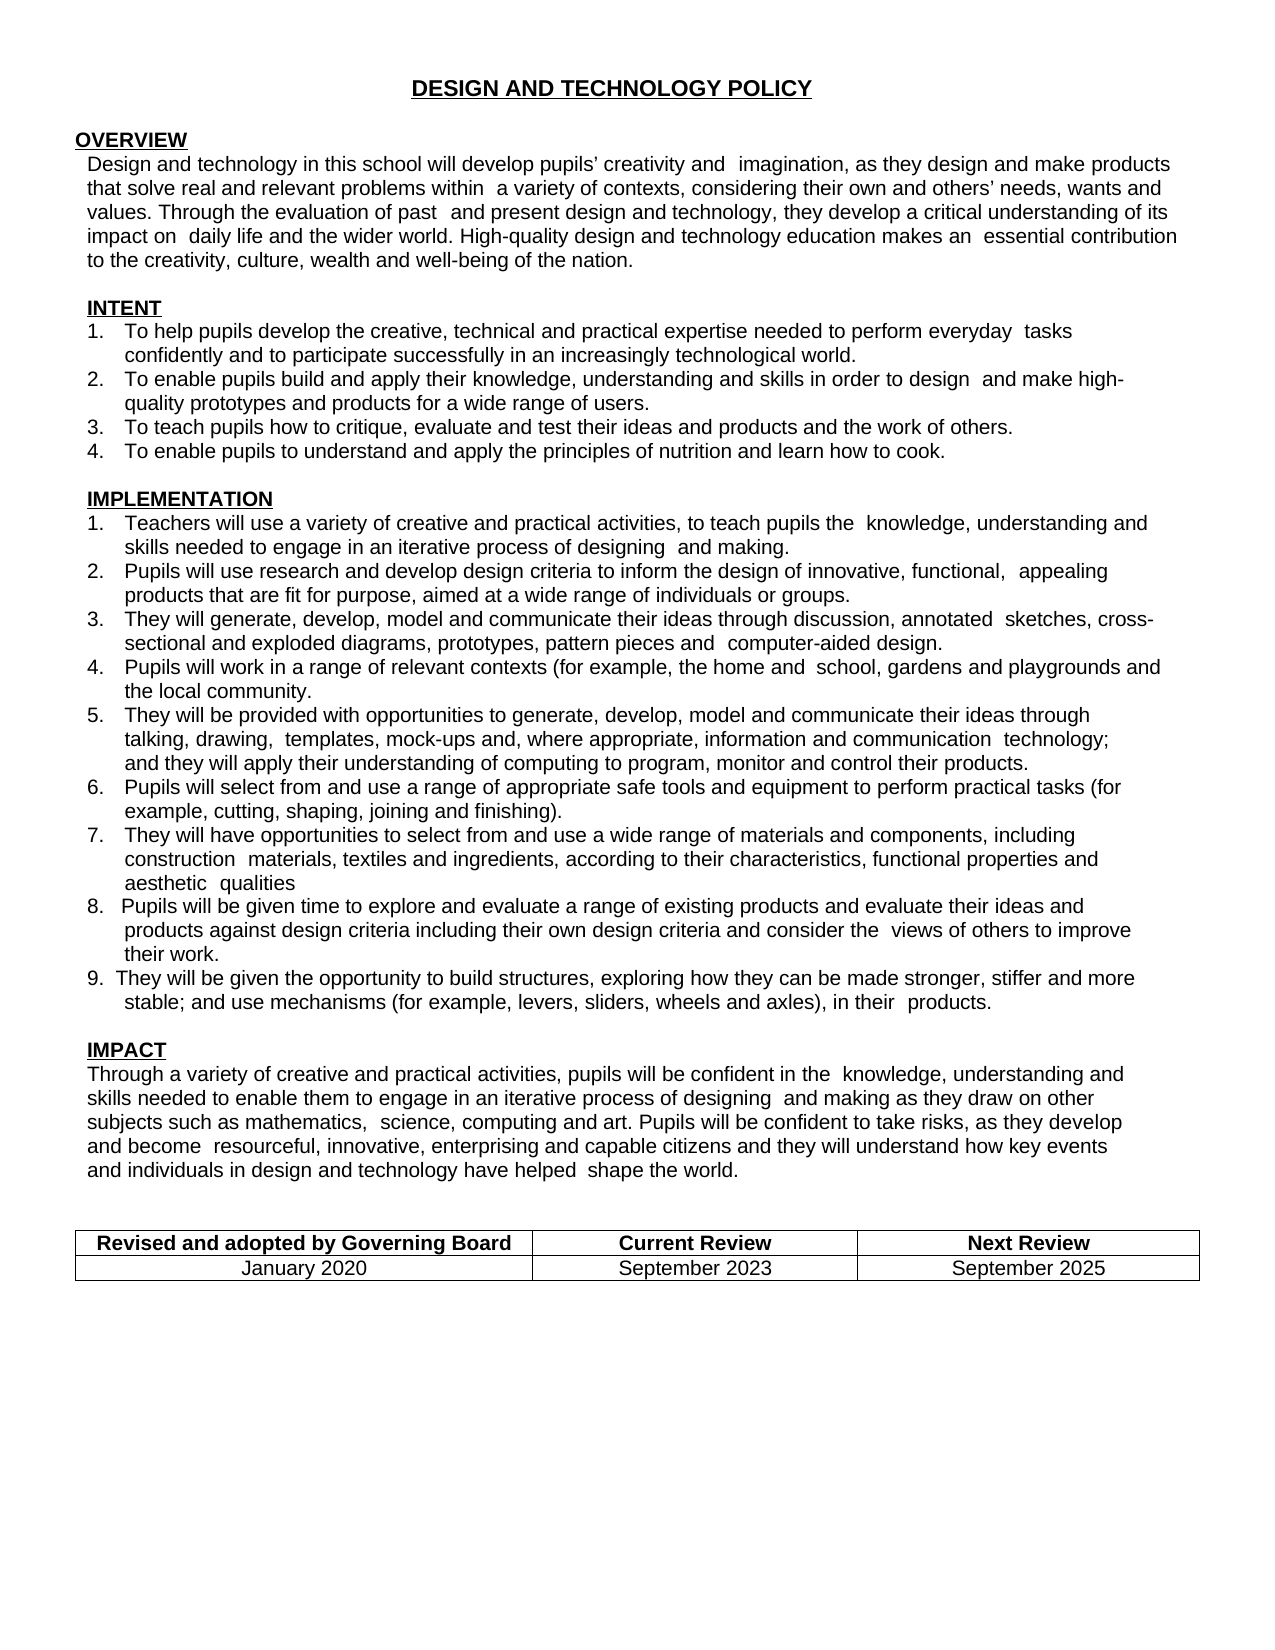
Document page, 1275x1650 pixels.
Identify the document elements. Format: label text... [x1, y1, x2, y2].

text 8. Pupils will be given time to explore and evaluate a range of existing products and evaluate their ideas and products against design criteria including their own design criteria and consider the views of others to improve their work. [87, 894, 1140, 966]
list They will generate, develop, model and communicate their ideas through discussion, annotated sketches, cross-sectional and exploded diagrams, prototypes, pattern pieces and computer-aided design. [87, 607, 1171, 655]
list To enable pupils to understand and apply the principles of nutrition and learn how to cook. [87, 439, 1200, 463]
text Through a variety of creative and practical activities, pupils will be confident in the knowledge, understanding and skills needed to enable them to engage in an iterative process of designing and making as they draw on other subjects such as mathematics, science, computing and art. Pupils will be confident to take risks, as they develop and become resourceful, innovative, enterprising and capable citizens and they will understand how key events and individuals in design and technology have helped shape the world. [87, 1062, 1125, 1182]
list Pupils will work in a range of relevant contexts (for example, the home and school, gardens and playgrounds and the local community. [87, 655, 1185, 703]
table_cell September 2023 [533, 1256, 857, 1280]
table_header Current Review [533, 1231, 857, 1255]
list To help pupils develop the creative, technical and practical expertise needed to perform everyday tasks confidently and to participate successfully in an increasingly technological world. [87, 319, 1170, 367]
text OVERVIEW [75, 128, 1200, 152]
text IMPACT [87, 1038, 1187, 1062]
table_cell September 2025 [858, 1256, 1199, 1280]
text 9. They will be given the opportunity to build structures, exploring how they can be made stronger, stiffer and more stable; and use mechanisms (for example, levers, sliders, wheels and axles), in their products. [87, 966, 1200, 1014]
text DESIGN AND TECHNOLOGY POLICY [75, 75, 898, 101]
subtitle INTENT [87, 295, 1200, 319]
list They will be provided with opportunities to generate, develop, model and communicate their ideas through talking, drawing, templates, mock-ups and, where appropriate, information and communication technology; and they will apply their understanding of computing to program, monitor and control their products. [87, 703, 1112, 774]
table_header Revised and adopted by Governing Board [76, 1231, 532, 1255]
table_cell January 2020 [76, 1256, 532, 1280]
list Pupils will use research and develop design criteria to inform the design of innovative, functional, appealing products that are fit for purpose, aimed at a wide range of individuals or groups. [87, 559, 1173, 607]
list To enable pupils build and apply their knowledge, understanding and skills in order to design and make high-quality prototypes and products for a wide range of users. [87, 367, 1165, 415]
table_header Next Review [858, 1231, 1199, 1255]
list They will have opportunities to select from and use a wide range of materials and components, including construction materials, textiles and ingredients, according to their characteristics, functional properties and aesthetic qualities [87, 822, 1174, 894]
text Design and technology in this school will develop pupils’ creativity and imagination, as they design and make products that solve real and relevant problems within a variety of contexts, considering their own and others’ needs, wants and values. Through the evaluation of past and present design and technology, they develop a critical understanding of its impact on daily life and the wider world. High-quality design and technology education makes an essential contribution to the creativity, culture, wealth and well-being of the nation. [87, 152, 1189, 271]
list Teachers will use a variety of creative and practical activities, to teach pupils the knowledge, understanding and skills needed to engage in an iterative process of designing and making. [87, 511, 1185, 559]
text IMPLEMENTATION [87, 487, 1185, 511]
list To teach pupils how to critique, evaluate and test their ideas and products and the work of others. [87, 415, 1200, 439]
list Pupils will select from and use a range of appropriate safe tools and equipment to perform practical tasks (for example, cutting, shaping, joining and finishing). [87, 774, 1123, 822]
